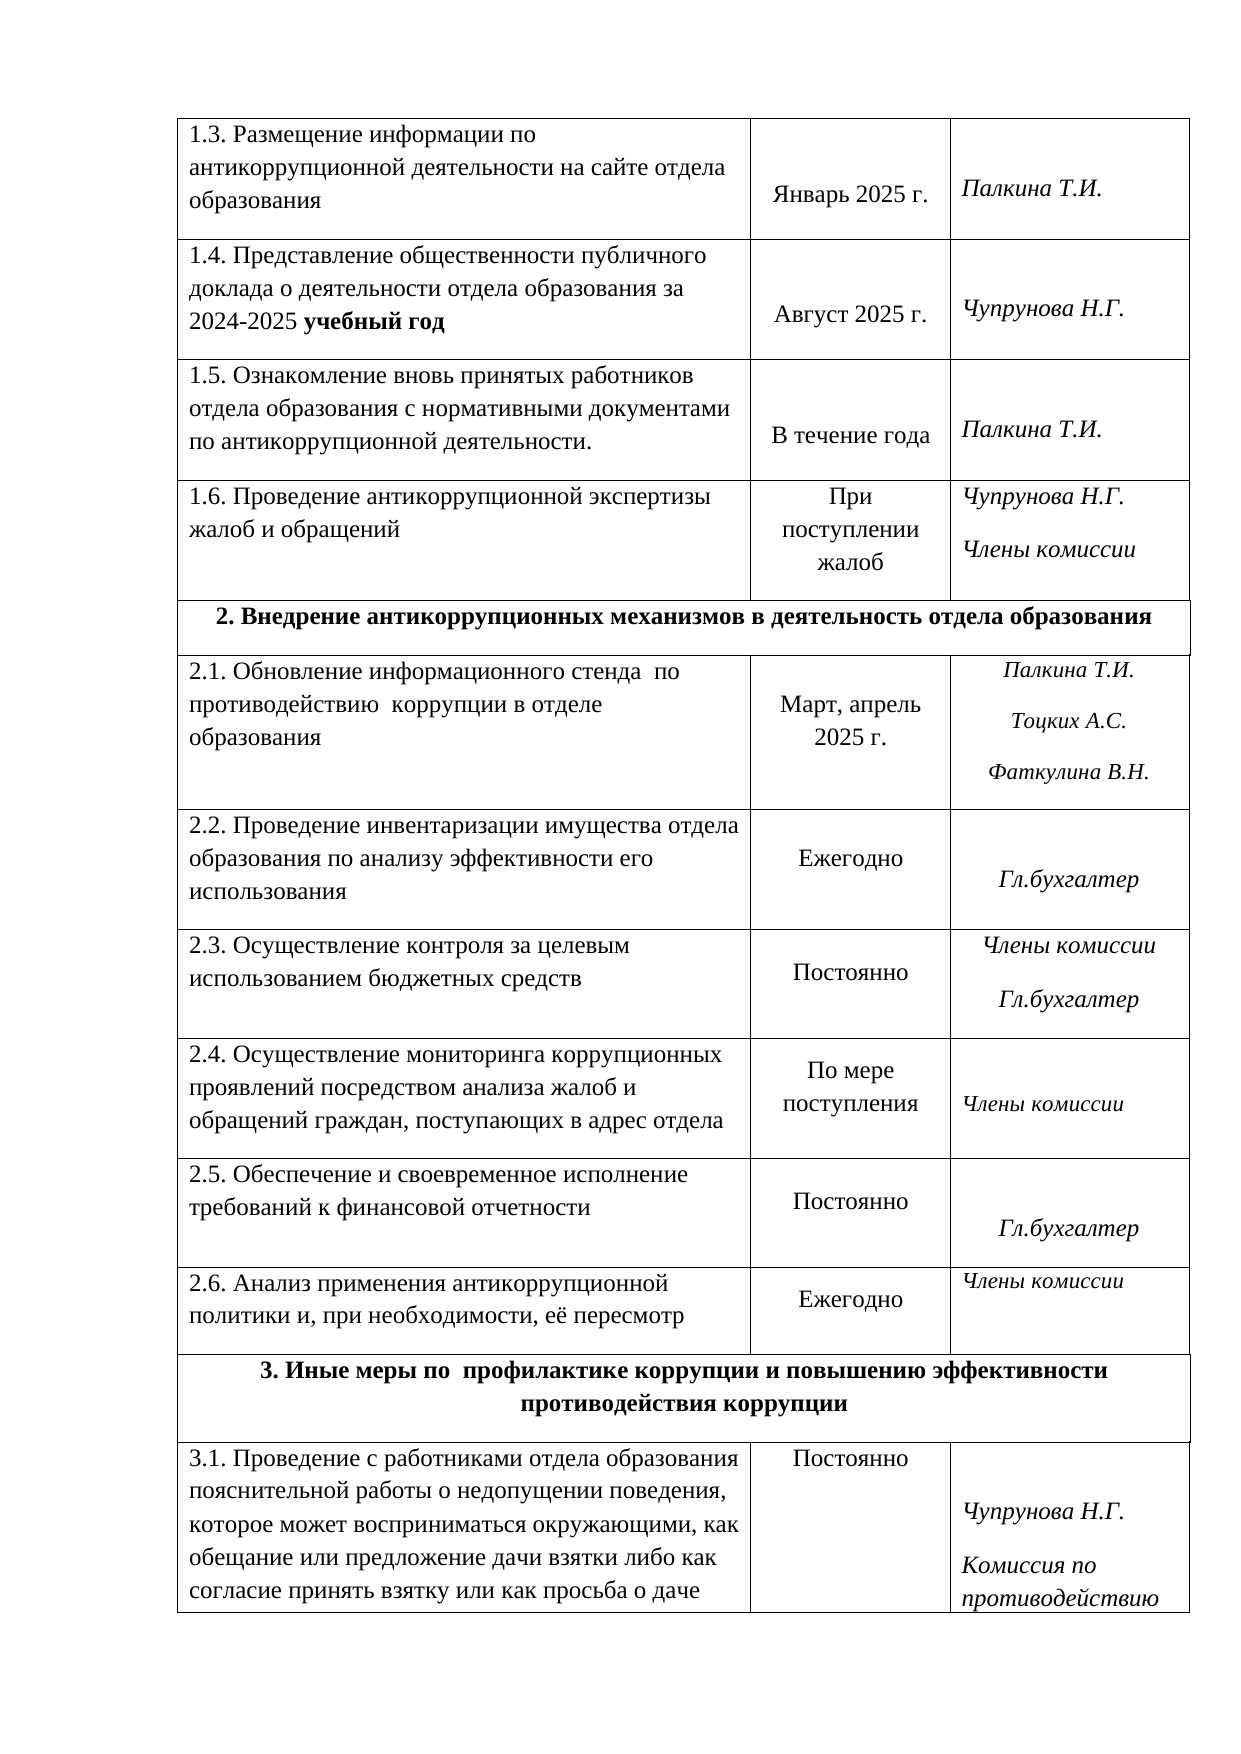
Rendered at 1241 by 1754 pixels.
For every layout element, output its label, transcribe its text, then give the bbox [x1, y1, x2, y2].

table_cell 1.5. Ознакомление вновь принятых работников отдела образования с нормативными документами по антикоррупционной деятельности. [178, 360, 750, 480]
table_cell Постоянно [751, 1443, 950, 1612]
table_cell 2.3. Осуществление контроля за целевым использованием бюджетных средств [178, 930, 750, 1038]
table_cell Ежегодно [751, 1268, 950, 1354]
table_cell Март, апрель 2025 г. [751, 656, 950, 809]
table_cell Чупрунова Н.Г. Члены комиссии [951, 481, 1189, 600]
table_cell Палкина Т.И. [951, 360, 1189, 480]
table_cell Чупрунова Н.Г. [951, 240, 1189, 359]
table_cell 2.4. Осуществление мониторинга коррупционных проявлений посредством анализа жалоб и обращений граждан, поступающих в адрес отдела [178, 1039, 750, 1158]
table_cell 2.1. Обновление информационного стенда по противодействию коррупции в отделе образования [178, 656, 750, 809]
table_cell В течение года [751, 360, 950, 480]
table_cell Члены комиссии Гл.бухгалтер [951, 930, 1189, 1038]
table_cell Август 2025 г. [751, 240, 950, 359]
table_cell Постоянно [751, 1159, 950, 1267]
table_cell Палкина Т.И. Тоцких А.С. Фаткулина В.Н. [951, 656, 1189, 809]
table_cell 1.3. Размещение информации по антикоррупционной деятельности на сайте отдела образования [178, 119, 750, 239]
table_cell 3. Иные меры по профилактике коррупции и повышению эффективности противодействия коррупции [178, 1355, 1190, 1442]
table_cell По мере поступления [751, 1039, 950, 1158]
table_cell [951, 1443, 1189, 1612]
table_cell 2.2. Проведение инвентаризации имущества отдела образования по анализу эффективности его использования [178, 810, 750, 929]
table_cell 1.4. Представление общественности публичного доклада о деятельности отдела образования за 2024-2025 учебный год [178, 240, 750, 359]
table_cell Гл.бухгалтер [951, 810, 1189, 929]
table_cell 2.6. Анализ применения антикоррупционной политики и, при необходимости, её пересмотр [178, 1268, 750, 1354]
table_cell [178, 1443, 750, 1612]
table_cell Члены комиссии [951, 1039, 1189, 1158]
table_cell Палкина Т.И. [951, 119, 1189, 239]
table_cell Январь 2025 г. [751, 119, 950, 239]
table_cell Гл.бухгалтер [951, 1159, 1189, 1267]
table_cell Члены комиссии [951, 1268, 1189, 1354]
table_cell 2.5. Обеспечение и своевременное исполнение требований к финансовой отчетности [178, 1159, 750, 1267]
table_cell 2. Внедрение антикоррупционных механизмов в деятельность отдела образования [178, 601, 1190, 655]
table_cell При поступлении жалоб [751, 481, 950, 600]
table_cell Ежегодно [751, 810, 950, 929]
table_cell Постоянно [751, 930, 950, 1038]
table_cell 1.6. Проведение антикоррупционной экспертизы жалоб и обращений [178, 481, 750, 600]
